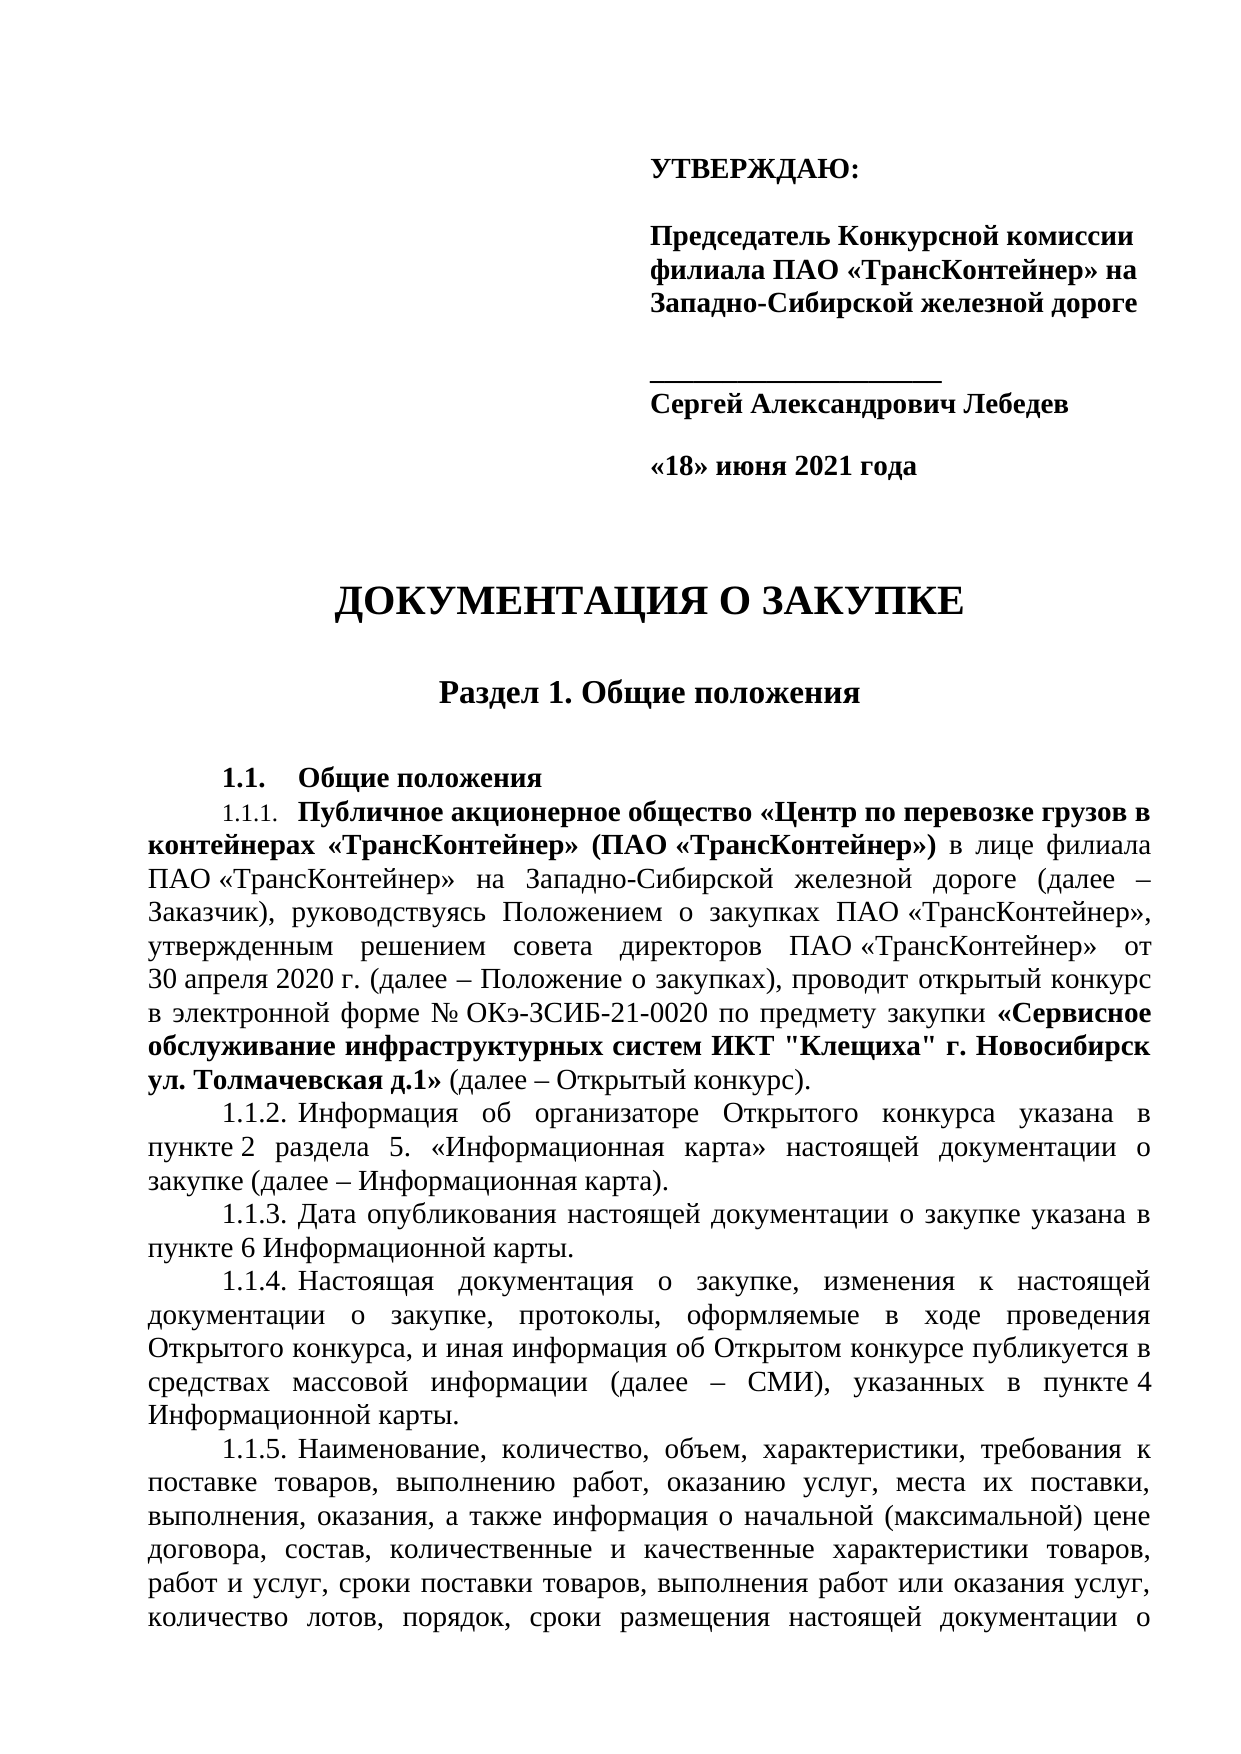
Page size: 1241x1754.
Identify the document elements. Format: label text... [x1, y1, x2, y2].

list Общие положения [148, 760, 1152, 794]
list Информация об организаторе Открытого конкурса указана в пункте 2 раздела 5. «Информационная карта» настоящей документации о закупке (далее – Информационная карта). [148, 1096, 1152, 1196]
list Дата опубликования настоящей документации о закупке указана в пункте 6 Информационной карты. [148, 1196, 1152, 1263]
text Сергей Александрович Лебедев [650, 386, 1152, 419]
text УТВЕРЖДАЮ: [650, 151, 1152, 185]
text Председатель Конкурсной комиссии филиала ПАО «ТрансКонтейнер» на Западно-Сибирской железной дороге [650, 218, 1152, 319]
text «18» июня 2021 года [650, 448, 1152, 482]
list Настоящая документация о закупке, изменения к настоящей документации о закупке, протоколы, оформляемые в ходе проведения Открытого конкурса, и иная информация об Открытом конкурсе публикуется в средствах массовой информации (далее – СМИ), указанных в пункте 4 Информационной карты. [148, 1263, 1152, 1431]
text Раздел 1. Общие положения [148, 673, 1152, 711]
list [148, 1431, 1152, 1632]
text ____________________ [650, 352, 1152, 386]
list Публичное акционерное общество «Центр по перевозке грузов в контейнерах «ТрансКонтейнер» (ПАО «ТрансКонтейнер») в лице филиала ПАО «ТрансКонтейнер» на Западно-Сибирской железной дороге (далее – Заказчик), руководствуясь Положением о закупках ПАО «ТрансКонтейнер», утвержденным решением совета директоров ПАО «ТрансКонтейнер» от 30 апреля 2020 г. (далее – Положение о закупках), проводит открытый конкурс в электронной форме № ОКэ-ЗСИБ-21-0020 по предмету закупки «Сервисное обслуживание инфраструктурных систем ИКТ "Клещиха" г. Новосибирск ул. Толмачевская д.1» (далее – Открытый конкурс). [148, 794, 1152, 1096]
text ДОКУМЕНТАЦИЯ О ЗАКУПКЕ [148, 576, 1152, 624]
